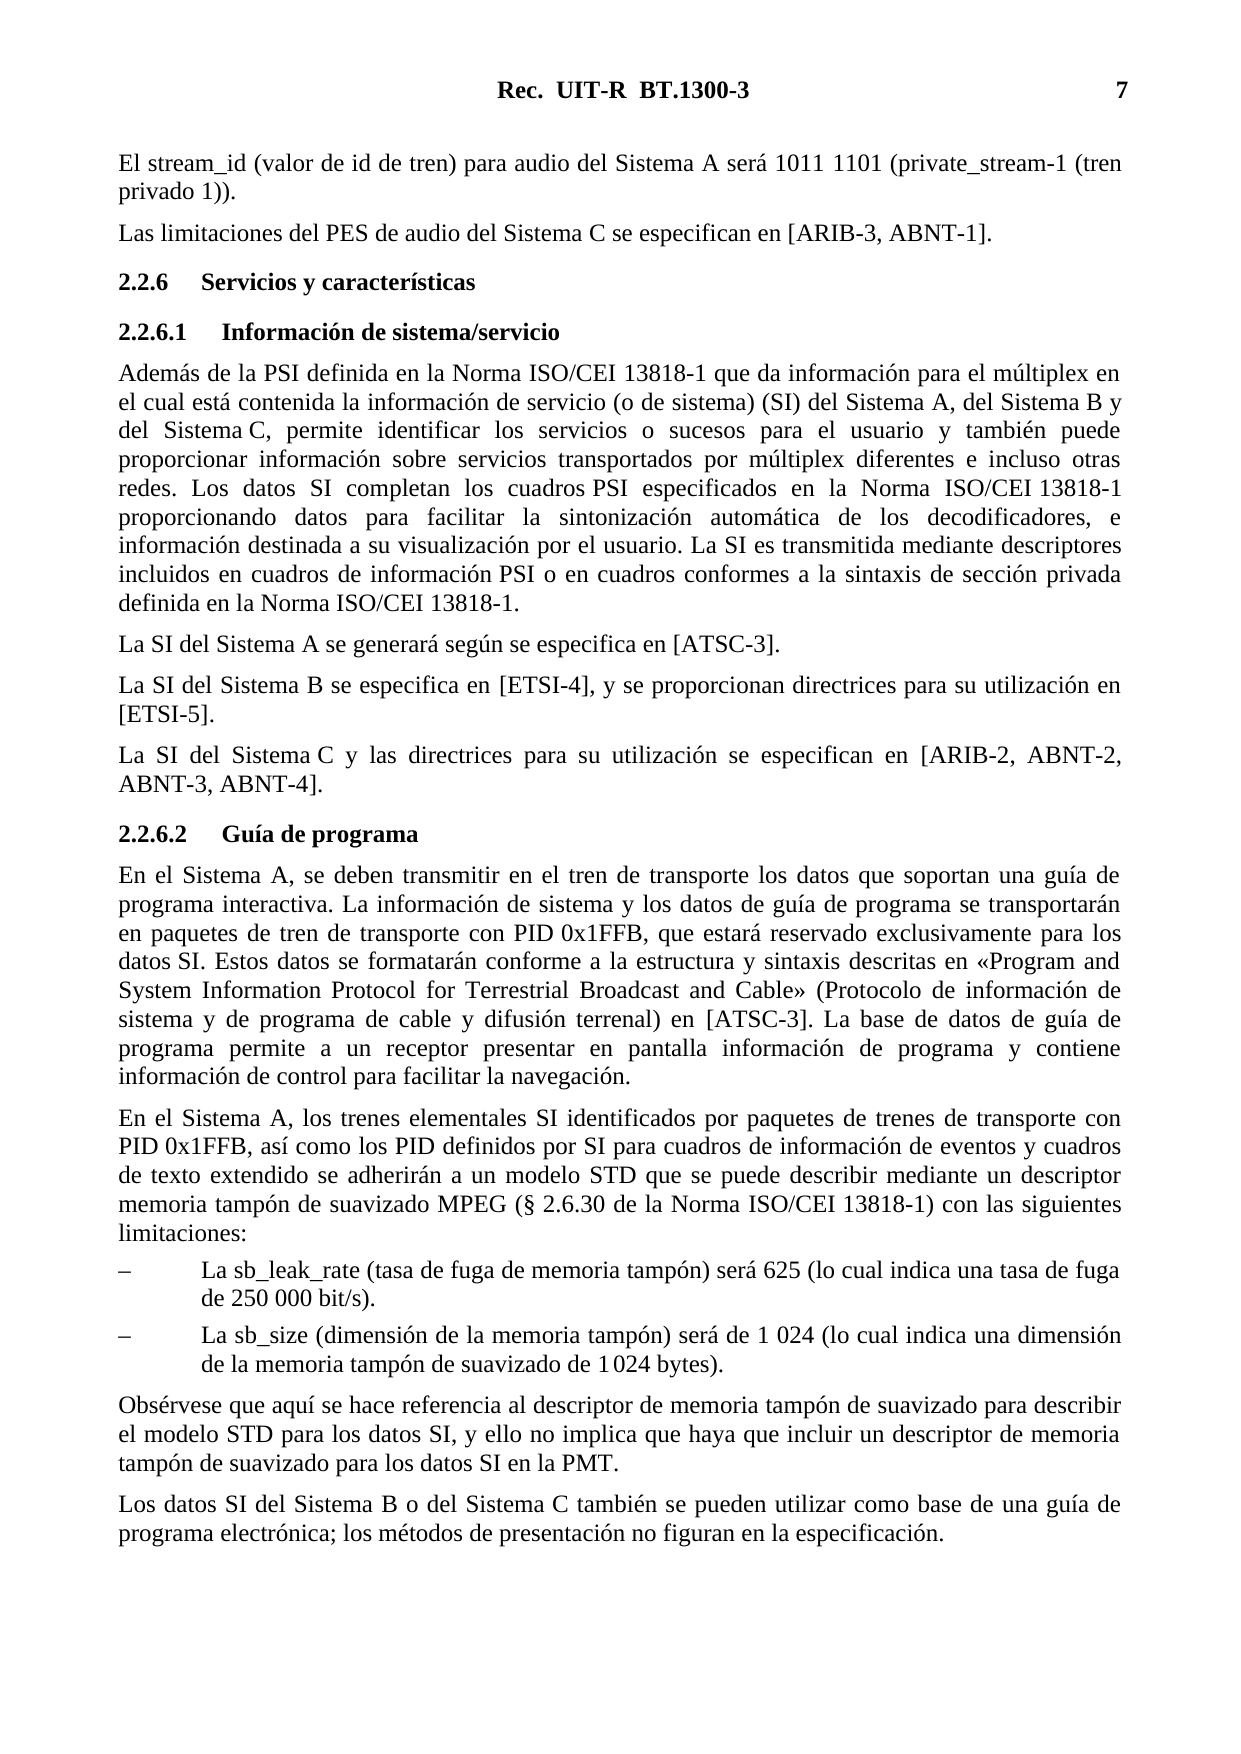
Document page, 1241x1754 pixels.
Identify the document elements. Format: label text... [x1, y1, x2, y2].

subtitle 2.2.6.1 Información de sistema/servicio [118, 317, 1122, 346]
text Además de la PSI definida en la Norma ISO/CEI 13818-1 que da información para el múltiplex en el cual está contenida la información de servicio (o de sistema) (SI) del Sistema A, del Sistema B y del Sistema C, permite identificar los servicios o sucesos para el usuario y también puede proporcionar información sobre servicios transportados por múltiplex diferentes e incluso otras redes. Los datos SI completan los cuadros PSI especificados en la Norma ISO/CEI 13818-1 proporcionando datos para facilitar la sintonización automática de los decodificadores, e información destinada a su visualización por el usuario. La SI es transmitida mediante descriptores incluidos en cuadros de información PSI o en cuadros conformes a la sintaxis de sección privada definida en la Norma ISO/CEI 13818-1. [118, 358, 1122, 617]
text Obsérvese que aquí se hace referencia al descriptor de memoria tampón de suavizado para describir el modelo STD para los datos SI, y ello no implica que haya que incluir un descriptor de memoria tampón de suavizado para los datos SI en la PMT. [118, 1391, 1122, 1477]
text Las limitaciones del PES de audio del Sistema C se especifican en [ARIB-3, ABNT-1]. [118, 218, 1122, 246]
text La SI del Sistema C y las directrices para su utilización se especifican en [ARIB-2, ABNT-2, ABNT-3, ABNT-4]. [118, 741, 1122, 798]
subtitle 2.2.6.2 Guía de programa [118, 819, 1122, 848]
text El stream_id (valor de id de tren) para audio del Sistema A será 1011 1101 (private_stream-1 (tren privado 1)). [118, 148, 1122, 205]
text La SI del Sistema A se generará según se especifica en [ATSC-3]. [118, 629, 1122, 658]
text En el Sistema A, se deben transmitir en el tren de transporte los datos que soportan una guía de programa interactiva. La información de sistema y los datos de guía de programa se transportarán en paquetes de tren de transporte con PID 0x1FFB, que estará reservado exclusivamente para los datos SI. Estos datos se formatarán conforme a la estructura y sintaxis descritas en «Program and System Information Protocol for Terrestrial Broadcast and Cable» (Protocolo de información de sistema y de programa de cable y difusión terrenal) en [ATSC-3]. La base de datos de guía de programa permite a un receptor presentar en pantalla información de programa y contiene información de control para facilitar la navegación. [118, 860, 1122, 1090]
text Los datos SI del Sistema B o del Sistema C también se pueden utilizar como base de una guía de programa electrónica; los métodos de presentación no figuran en la especificación. [118, 1489, 1122, 1547]
text En el Sistema A, los trenes elementales SI identificados por paquetes de trenes de transporte con PID 0x1FFB, así como los PID definidos por SI para cuadros de información de eventos y cuadros de texto extendido se adherirán a un modelo STD que se puede describir mediante un descriptor memoria tampón de suavizado MPEG (§ 2.6.30 de la Norma ISO/CEI 13818-1) con las siguientes limitaciones: [118, 1103, 1122, 1246]
subtitle 2.2.6 Servicios y características [118, 267, 1122, 296]
text – La sb_leak_rate (tasa de fuga de memoria tampón) será 625 (lo cual indica una tasa de fuga de 250 000 bit/s). [118, 1255, 1122, 1312]
text – La sb_size (dimensión de la memoria tampón) será de 1 024 (lo cual indica una dimensión de la memoria tampón de suavizado de 1 024 bytes). [118, 1321, 1122, 1378]
text La SI del Sistema B se especifica en [ETSI-4], y se proporcionan directrices para su utilización en [ETSI-5]. [118, 671, 1122, 728]
